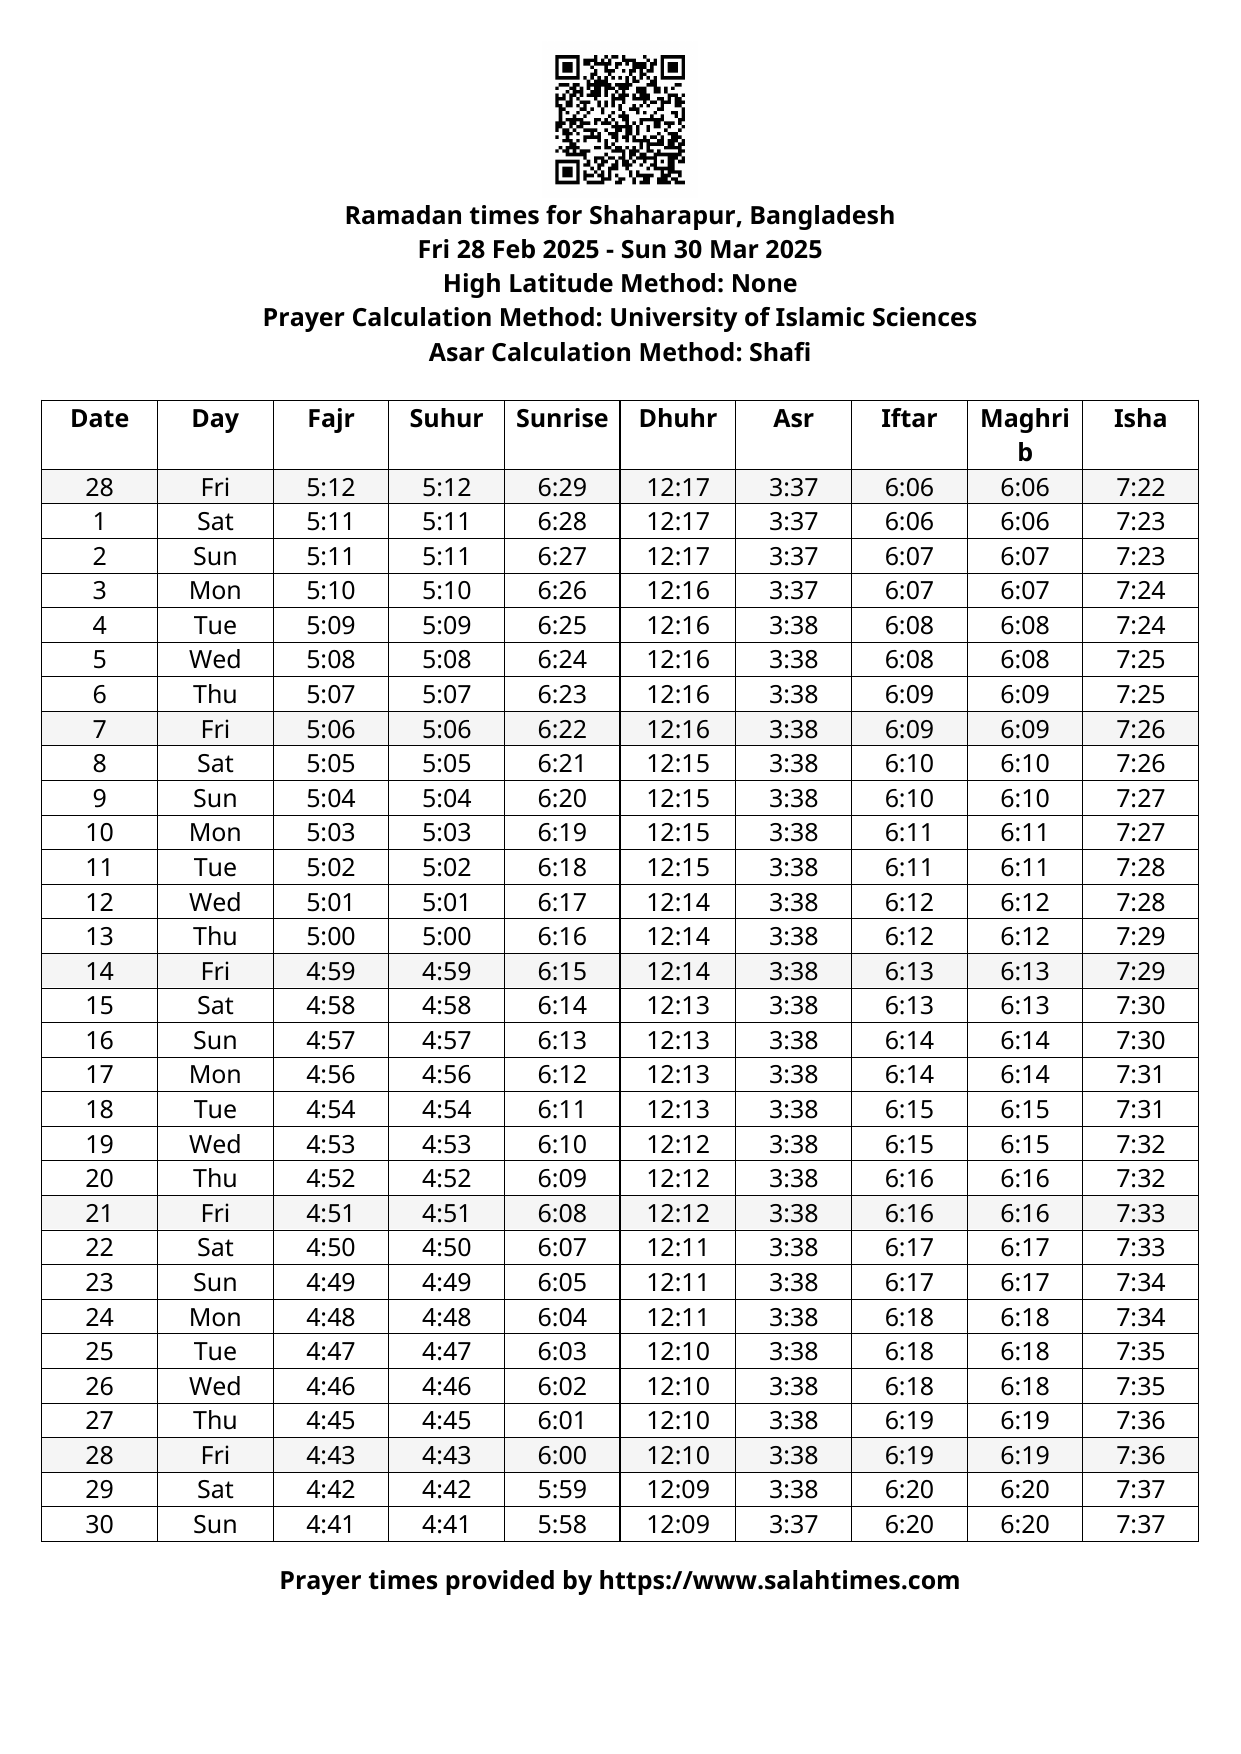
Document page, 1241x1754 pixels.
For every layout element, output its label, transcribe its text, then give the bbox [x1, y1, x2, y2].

table_cell 17 [42, 1058, 157, 1091]
table_cell 6:14 [968, 1058, 1082, 1091]
table_cell 4:47 [274, 1334, 388, 1368]
table_cell 5:07 [389, 677, 504, 711]
table_cell Tue [158, 608, 273, 642]
table_cell 12:16 [621, 608, 735, 642]
table_cell 7:35 [1083, 1369, 1198, 1402]
table_cell Fri [158, 470, 273, 503]
table_cell 3:38 [736, 850, 851, 884]
table_cell 19 [42, 1127, 157, 1160]
table_cell 12:11 [621, 1300, 735, 1333]
table_cell 12:16 [621, 643, 735, 676]
table_cell 27 [42, 1404, 157, 1437]
table_cell 4:43 [274, 1438, 388, 1472]
table_cell 28 [42, 1438, 157, 1472]
table_cell 6:12 [505, 1058, 619, 1091]
table_cell 7:28 [1083, 885, 1198, 918]
table_cell 7:33 [1083, 1196, 1198, 1229]
table_cell 7:26 [1083, 746, 1198, 780]
table_cell 4:56 [274, 1058, 388, 1091]
table_cell 3:38 [736, 1127, 851, 1160]
table_cell Fri [158, 1196, 273, 1229]
table_cell 7:34 [1083, 1300, 1198, 1333]
table_cell 6:07 [968, 574, 1082, 607]
table_cell 5:00 [274, 919, 388, 953]
table_cell 3:38 [736, 677, 851, 711]
table_cell 3:38 [736, 1473, 851, 1506]
table_cell 6:14 [968, 1023, 1082, 1057]
table_cell 6:02 [505, 1369, 619, 1402]
table_cell 4:42 [389, 1473, 504, 1506]
table_cell 7:27 [1083, 781, 1198, 814]
table_cell 6:11 [852, 816, 967, 849]
table_cell 6:23 [505, 677, 619, 711]
table_cell 6:16 [852, 1196, 967, 1229]
table_cell 12:15 [621, 746, 735, 780]
table_cell 3:37 [736, 574, 851, 607]
table_cell 12:09 [621, 1473, 735, 1506]
table_cell 12:10 [621, 1369, 735, 1402]
table_cell 5:05 [389, 746, 504, 780]
table_cell 5:10 [389, 574, 504, 607]
text Ramadan times for Shaharapur, Bangladesh [42, 198, 1198, 232]
table_cell 4:45 [389, 1404, 504, 1437]
table_cell 12:16 [621, 712, 735, 745]
table_cell 3:38 [736, 1092, 851, 1126]
table_cell 6:17 [968, 1265, 1082, 1299]
table_cell 4:46 [389, 1369, 504, 1402]
table_cell 6:13 [968, 954, 1082, 987]
table_cell Sun [158, 1265, 273, 1299]
table_cell 3:38 [736, 712, 851, 745]
table_cell 3:38 [736, 781, 851, 814]
table_cell 6:18 [505, 850, 619, 884]
table_cell 3:38 [736, 1438, 851, 1472]
table_cell 6:17 [852, 1231, 967, 1264]
table_cell 4:41 [389, 1507, 504, 1541]
table_cell 6:19 [505, 816, 619, 849]
table_cell 12:14 [621, 954, 735, 987]
table_cell 5:11 [389, 504, 504, 538]
table_cell 12:12 [621, 1127, 735, 1160]
table_cell 6:06 [852, 470, 967, 503]
table_cell 4:48 [274, 1300, 388, 1333]
table_cell 7:31 [1083, 1058, 1198, 1091]
table_cell 6:09 [968, 712, 1082, 745]
table_cell Thu [158, 677, 273, 711]
table_cell 6:27 [505, 539, 619, 572]
table_cell 12:09 [621, 1507, 735, 1541]
table_cell 3:38 [736, 746, 851, 780]
table_cell 12:14 [621, 885, 735, 918]
table_cell 12 [42, 885, 157, 918]
table_cell 7:27 [1083, 816, 1198, 849]
table_cell 5:01 [274, 885, 388, 918]
table_cell 3:37 [736, 470, 851, 503]
text High Latitude Method: None [42, 266, 1198, 300]
table_cell 9 [42, 781, 157, 814]
table_cell Sat [158, 504, 273, 538]
table_cell 5:11 [274, 504, 388, 538]
table_cell 7:24 [1083, 608, 1198, 642]
table_header Suhur [389, 401, 504, 469]
table_cell 3:38 [736, 1196, 851, 1229]
table_cell 6:08 [852, 643, 967, 676]
table_cell 6:12 [852, 885, 967, 918]
table_cell Tue [158, 1334, 273, 1368]
table_cell 3:38 [736, 1231, 851, 1264]
table_cell 3:38 [736, 643, 851, 676]
table_cell 5:11 [389, 539, 504, 572]
table_cell Wed [158, 1369, 273, 1402]
table_cell Sun [158, 1507, 273, 1541]
text Fri 28 Feb 2025 - Sun 30 Mar 2025 [42, 232, 1198, 266]
table_cell 5:12 [389, 470, 504, 503]
table_header Asr [736, 401, 851, 469]
table_cell 6:16 [505, 919, 619, 953]
table_cell 3:38 [736, 1058, 851, 1091]
table_cell 6:10 [852, 746, 967, 780]
table_cell 3:38 [736, 1300, 851, 1333]
table_cell 7:25 [1083, 677, 1198, 711]
table_cell 7:30 [1083, 989, 1198, 1022]
table_cell 6:20 [852, 1507, 967, 1541]
table_cell 5:58 [505, 1507, 619, 1541]
table_cell Thu [158, 1404, 273, 1437]
table_cell 5 [42, 643, 157, 676]
table_cell 7:26 [1083, 712, 1198, 745]
table_cell Fri [158, 712, 273, 745]
table_cell 6:13 [852, 954, 967, 987]
table_cell 4:58 [274, 989, 388, 1022]
table_cell 12:12 [621, 1161, 735, 1195]
table_cell 30 [42, 1507, 157, 1541]
table_cell 25 [42, 1334, 157, 1368]
table_cell Sat [158, 1231, 273, 1264]
table_cell 4:53 [389, 1127, 504, 1160]
table_cell 6:13 [968, 989, 1082, 1022]
table_cell 7:31 [1083, 1092, 1198, 1126]
table_cell 6:15 [852, 1127, 967, 1160]
table_cell Sun [158, 781, 273, 814]
table_cell Wed [158, 1127, 273, 1160]
table_cell 3:38 [736, 885, 851, 918]
table_cell 5:08 [274, 643, 388, 676]
table_cell Mon [158, 1300, 273, 1333]
table_cell 3:38 [736, 608, 851, 642]
table_cell Sat [158, 746, 273, 780]
table_cell 7:34 [1083, 1265, 1198, 1299]
table_cell 7:28 [1083, 850, 1198, 884]
table_cell 6:16 [968, 1196, 1082, 1229]
table_cell 6:18 [852, 1369, 967, 1402]
table_cell 6:10 [968, 746, 1082, 780]
table_cell 5:12 [274, 470, 388, 503]
table_cell 4:54 [389, 1092, 504, 1126]
table_cell 6:24 [505, 643, 619, 676]
table_cell 28 [42, 470, 157, 503]
table_cell 12:17 [621, 470, 735, 503]
table_cell 4:53 [274, 1127, 388, 1160]
table_cell 6:14 [852, 1023, 967, 1057]
table_cell 5:01 [389, 885, 504, 918]
table_cell 6:10 [968, 781, 1082, 814]
table_cell 4:49 [274, 1265, 388, 1299]
picture [542, 41, 699, 198]
table_cell 6:04 [505, 1300, 619, 1333]
table_cell 4:41 [274, 1507, 388, 1541]
table_cell 12:10 [621, 1404, 735, 1437]
table_cell 5:02 [274, 850, 388, 884]
table_cell 6:16 [968, 1161, 1082, 1195]
table_cell 3:38 [736, 1161, 851, 1195]
table_cell 6:18 [968, 1334, 1082, 1368]
table_cell 5:04 [389, 781, 504, 814]
table_cell Mon [158, 574, 273, 607]
table_cell 3:37 [736, 504, 851, 538]
table_cell 3:38 [736, 989, 851, 1022]
table_cell 15 [42, 989, 157, 1022]
table_header Fajr [274, 401, 388, 469]
table_cell 6:28 [505, 504, 619, 538]
table_cell 6:08 [968, 643, 1082, 676]
table_cell 6:12 [968, 919, 1082, 953]
table_cell 6:15 [505, 954, 619, 987]
table_cell 12:17 [621, 539, 735, 572]
table_cell 12:14 [621, 919, 735, 953]
text Prayer times provided by https://www.salahtimes.com [42, 1563, 1198, 1597]
table_cell 5:04 [274, 781, 388, 814]
table_cell 6:10 [852, 781, 967, 814]
table_cell 6:01 [505, 1404, 619, 1437]
table_cell 6:18 [968, 1369, 1082, 1402]
table_cell 2 [42, 539, 157, 572]
text Prayer Calculation Method: University of Islamic Sciences [42, 300, 1198, 334]
table_cell 3:37 [736, 1507, 851, 1541]
table_cell 4:52 [389, 1161, 504, 1195]
table_cell 6:25 [505, 608, 619, 642]
table_cell 5:07 [274, 677, 388, 711]
table_cell 18 [42, 1092, 157, 1126]
table_cell 12:15 [621, 816, 735, 849]
table_cell 21 [42, 1196, 157, 1229]
table_cell 4:59 [274, 954, 388, 987]
table_cell 5:11 [274, 539, 388, 572]
table_cell 4:51 [274, 1196, 388, 1229]
table_cell Wed [158, 885, 273, 918]
table_cell 6:07 [852, 539, 967, 572]
table_cell 6:20 [968, 1507, 1082, 1541]
table_cell 7:29 [1083, 919, 1198, 953]
text Asar Calculation Method: Shafi [42, 334, 1198, 368]
table_cell 12:16 [621, 677, 735, 711]
table_cell 12:13 [621, 1023, 735, 1057]
table_cell 6:17 [852, 1265, 967, 1299]
table_cell 6:19 [852, 1438, 967, 1472]
table_cell 4:45 [274, 1404, 388, 1437]
table_cell 12:15 [621, 850, 735, 884]
table_cell 10 [42, 816, 157, 849]
table_cell 1 [42, 504, 157, 538]
table_cell 6:07 [968, 539, 1082, 572]
table_cell 6:20 [505, 781, 619, 814]
table_cell 6:09 [505, 1161, 619, 1195]
table_cell 6:21 [505, 746, 619, 780]
table_cell 6:06 [968, 470, 1082, 503]
table_cell 4:50 [274, 1231, 388, 1264]
table_cell 6:08 [852, 608, 967, 642]
table_cell 5:08 [389, 643, 504, 676]
table_cell 6:07 [852, 574, 967, 607]
table_cell 6:15 [968, 1092, 1082, 1126]
table_cell 6:14 [852, 1058, 967, 1091]
table_cell 4:48 [389, 1300, 504, 1333]
table_cell 8 [42, 746, 157, 780]
table_cell 12:13 [621, 989, 735, 1022]
table_cell Sat [158, 989, 273, 1022]
table_cell 6:14 [505, 989, 619, 1022]
table_cell 4:43 [389, 1438, 504, 1472]
table_cell 6:13 [505, 1023, 619, 1057]
table_cell Tue [158, 1092, 273, 1126]
table_cell 7:37 [1083, 1507, 1198, 1541]
table_cell 6:10 [505, 1127, 619, 1160]
table_cell 3:38 [736, 1369, 851, 1402]
table_cell 6:22 [505, 712, 619, 745]
table_cell 4:42 [274, 1473, 388, 1506]
table_cell 5:10 [274, 574, 388, 607]
table_cell 7:33 [1083, 1231, 1198, 1264]
table_cell 6:07 [505, 1231, 619, 1264]
table_cell 20 [42, 1161, 157, 1195]
table_cell 3:38 [736, 919, 851, 953]
table_cell 26 [42, 1369, 157, 1402]
table_cell 6:12 [852, 919, 967, 953]
table_cell Sun [158, 1023, 273, 1057]
table_cell 6:20 [968, 1473, 1082, 1506]
table_cell 4:59 [389, 954, 504, 987]
table_cell 6:26 [505, 574, 619, 607]
table_cell 12:17 [621, 504, 735, 538]
table_cell 16 [42, 1023, 157, 1057]
table_cell Fri [158, 954, 273, 987]
table_cell 4:56 [389, 1058, 504, 1091]
table_cell 5:06 [274, 712, 388, 745]
table_cell Thu [158, 1161, 273, 1195]
table_cell 12:16 [621, 574, 735, 607]
table_cell 6:06 [852, 504, 967, 538]
table_cell 3:38 [736, 1404, 851, 1437]
table_cell 23 [42, 1265, 157, 1299]
table_cell 7:32 [1083, 1127, 1198, 1160]
table_cell 29 [42, 1473, 157, 1506]
table_header Maghrib [968, 401, 1082, 469]
table_header Day [158, 401, 273, 469]
table_cell Mon [158, 816, 273, 849]
table_cell 6:08 [968, 608, 1082, 642]
table_cell 12:12 [621, 1196, 735, 1229]
table_cell 6:16 [852, 1161, 967, 1195]
table_cell 7:32 [1083, 1161, 1198, 1195]
table_cell 6:15 [852, 1092, 967, 1126]
table_cell 4 [42, 608, 157, 642]
table_cell 12:15 [621, 781, 735, 814]
table_cell 7:36 [1083, 1438, 1198, 1472]
table_cell 6:09 [968, 677, 1082, 711]
table_cell 12:11 [621, 1265, 735, 1299]
table_cell 6:20 [852, 1473, 967, 1506]
table_header Isha [1083, 401, 1198, 469]
table_cell 7:37 [1083, 1473, 1198, 1506]
table_cell 4:58 [389, 989, 504, 1022]
table_cell 3:38 [736, 954, 851, 987]
table_cell 6:05 [505, 1265, 619, 1299]
table_cell 6:29 [505, 470, 619, 503]
table_cell 6:18 [852, 1334, 967, 1368]
table_header Dhuhr [621, 401, 735, 469]
table_cell 6:12 [968, 885, 1082, 918]
table_cell 6:19 [852, 1404, 967, 1437]
table_cell 5:03 [274, 816, 388, 849]
table_cell 7 [42, 712, 157, 745]
table_cell 6 [42, 677, 157, 711]
table_cell 4:47 [389, 1334, 504, 1368]
table_header Date [42, 401, 157, 469]
table_cell 6:11 [505, 1092, 619, 1126]
table_cell 5:59 [505, 1473, 619, 1506]
table_cell 4:52 [274, 1161, 388, 1195]
table_cell 3:38 [736, 1334, 851, 1368]
table_cell Fri [158, 1438, 273, 1472]
table_cell 3 [42, 574, 157, 607]
table_cell 7:36 [1083, 1404, 1198, 1437]
table_cell 12:10 [621, 1334, 735, 1368]
table_cell 6:06 [968, 504, 1082, 538]
table_cell 4:49 [389, 1265, 504, 1299]
table_cell 6:11 [968, 816, 1082, 849]
table_cell 7:23 [1083, 504, 1198, 538]
table_header Iftar [852, 401, 967, 469]
table_cell 3:38 [736, 816, 851, 849]
table_cell 5:05 [274, 746, 388, 780]
table_cell 6:09 [852, 677, 967, 711]
table_cell 7:35 [1083, 1334, 1198, 1368]
table_cell 3:38 [736, 1023, 851, 1057]
table_cell 6:00 [505, 1438, 619, 1472]
table_cell 6:18 [968, 1300, 1082, 1333]
table_cell 12:13 [621, 1092, 735, 1126]
table_cell 6:08 [505, 1196, 619, 1229]
table_cell 6:13 [852, 989, 967, 1022]
table_cell 11 [42, 850, 157, 884]
table_cell Sun [158, 539, 273, 572]
table_cell 5:00 [389, 919, 504, 953]
table_cell 6:18 [852, 1300, 967, 1333]
table_cell 6:19 [968, 1438, 1082, 1472]
table_header Sunrise [505, 401, 619, 469]
table_cell 24 [42, 1300, 157, 1333]
table_cell 5:06 [389, 712, 504, 745]
table_cell 6:17 [505, 885, 619, 918]
table_cell 6:11 [968, 850, 1082, 884]
table_cell 3:38 [736, 1265, 851, 1299]
table_cell 4:46 [274, 1369, 388, 1402]
table_cell 6:17 [968, 1231, 1082, 1264]
table_cell 6:11 [852, 850, 967, 884]
table_cell 12:13 [621, 1058, 735, 1091]
table_cell 7:29 [1083, 954, 1198, 987]
table_cell 5:03 [389, 816, 504, 849]
table_cell 6:09 [852, 712, 967, 745]
table_cell Tue [158, 850, 273, 884]
table_cell 6:19 [968, 1404, 1082, 1437]
table_cell 6:03 [505, 1334, 619, 1368]
table_cell 12:11 [621, 1231, 735, 1264]
table_cell 4:57 [274, 1023, 388, 1057]
table_cell Wed [158, 643, 273, 676]
table_cell Mon [158, 1058, 273, 1091]
table_cell 4:57 [389, 1023, 504, 1057]
table_cell 4:54 [274, 1092, 388, 1126]
table_cell 14 [42, 954, 157, 987]
table_cell 4:50 [389, 1231, 504, 1264]
table_cell 3:37 [736, 539, 851, 572]
table_cell 22 [42, 1231, 157, 1264]
table_cell Thu [158, 919, 273, 953]
table_cell Sat [158, 1473, 273, 1506]
table_cell 7:25 [1083, 643, 1198, 676]
table_cell 7:30 [1083, 1023, 1198, 1057]
table_cell 13 [42, 919, 157, 953]
table_cell 5:09 [389, 608, 504, 642]
table_cell 5:09 [274, 608, 388, 642]
table_cell 6:15 [968, 1127, 1082, 1160]
table_cell 7:23 [1083, 539, 1198, 572]
table_cell 4:51 [389, 1196, 504, 1229]
table_cell 12:10 [621, 1438, 735, 1472]
table_cell 7:24 [1083, 574, 1198, 607]
table_cell 7:22 [1083, 470, 1198, 503]
table_cell 5:02 [389, 850, 504, 884]
